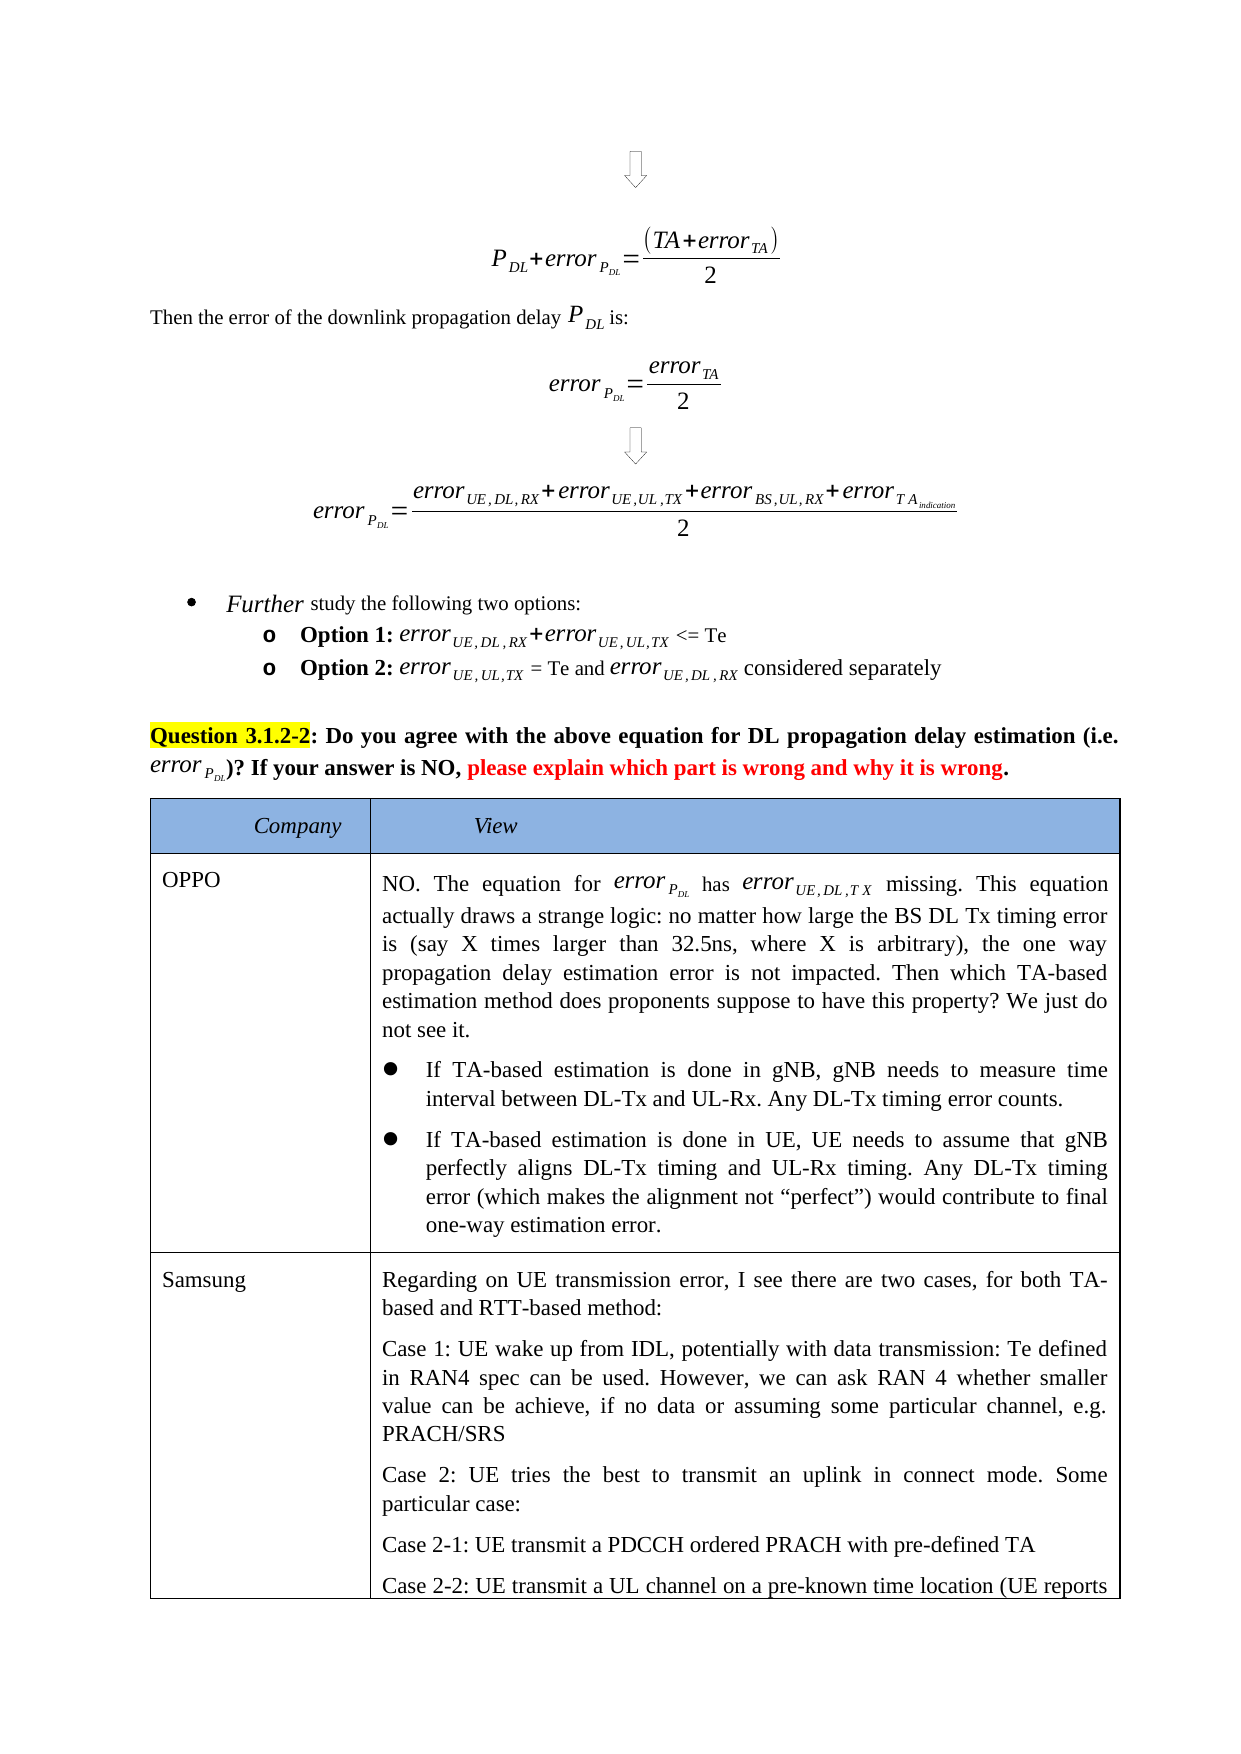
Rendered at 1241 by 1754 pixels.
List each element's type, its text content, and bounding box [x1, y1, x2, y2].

table_header Company [151, 799, 370, 853]
list Option 1: <= Te [262, 620, 1120, 651]
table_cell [371, 1253, 1119, 1598]
table_cell NO. The equation for has missing. This equation actually draws a strange logic: no matter how large the BS DL Tx timing error is (say X times larger than 32.5ns, where X is arbitrary), the one way propagation delay estimation error is not impacted. Then which TA-based estimation method does proponents suppose to have this property? We just do not see it. If TA-based estimation is done in gNB, gNB needs to measure time interval between DL-Tx and UL-Rx. Any DL-Tx timing error counts. If TA-based estimation is done in UE, UE needs to assume that gNB perfectly aligns DL-Tx timing and UL-Rx timing. Any DL-Tx timing error (which makes the alignment not “perfect”) would contribute to final one-way estimation error. [371, 854, 1119, 1252]
list study the following two options: [187, 591, 1120, 618]
table_header View [371, 799, 1119, 853]
list Option 2: = Te and considered separately [262, 652, 1120, 684]
table_cell Samsung [151, 1253, 370, 1598]
table_cell OPPO [151, 854, 370, 1252]
text Question 3.1.2-2: Do you agree with the above equation for DL propagation delay estimation (i.e. )? If your answer is NO, please explain which part is wrong and why it is wrong. [150, 722, 1120, 784]
text Then the error of the downlink propagation delay is: [150, 301, 1120, 332]
